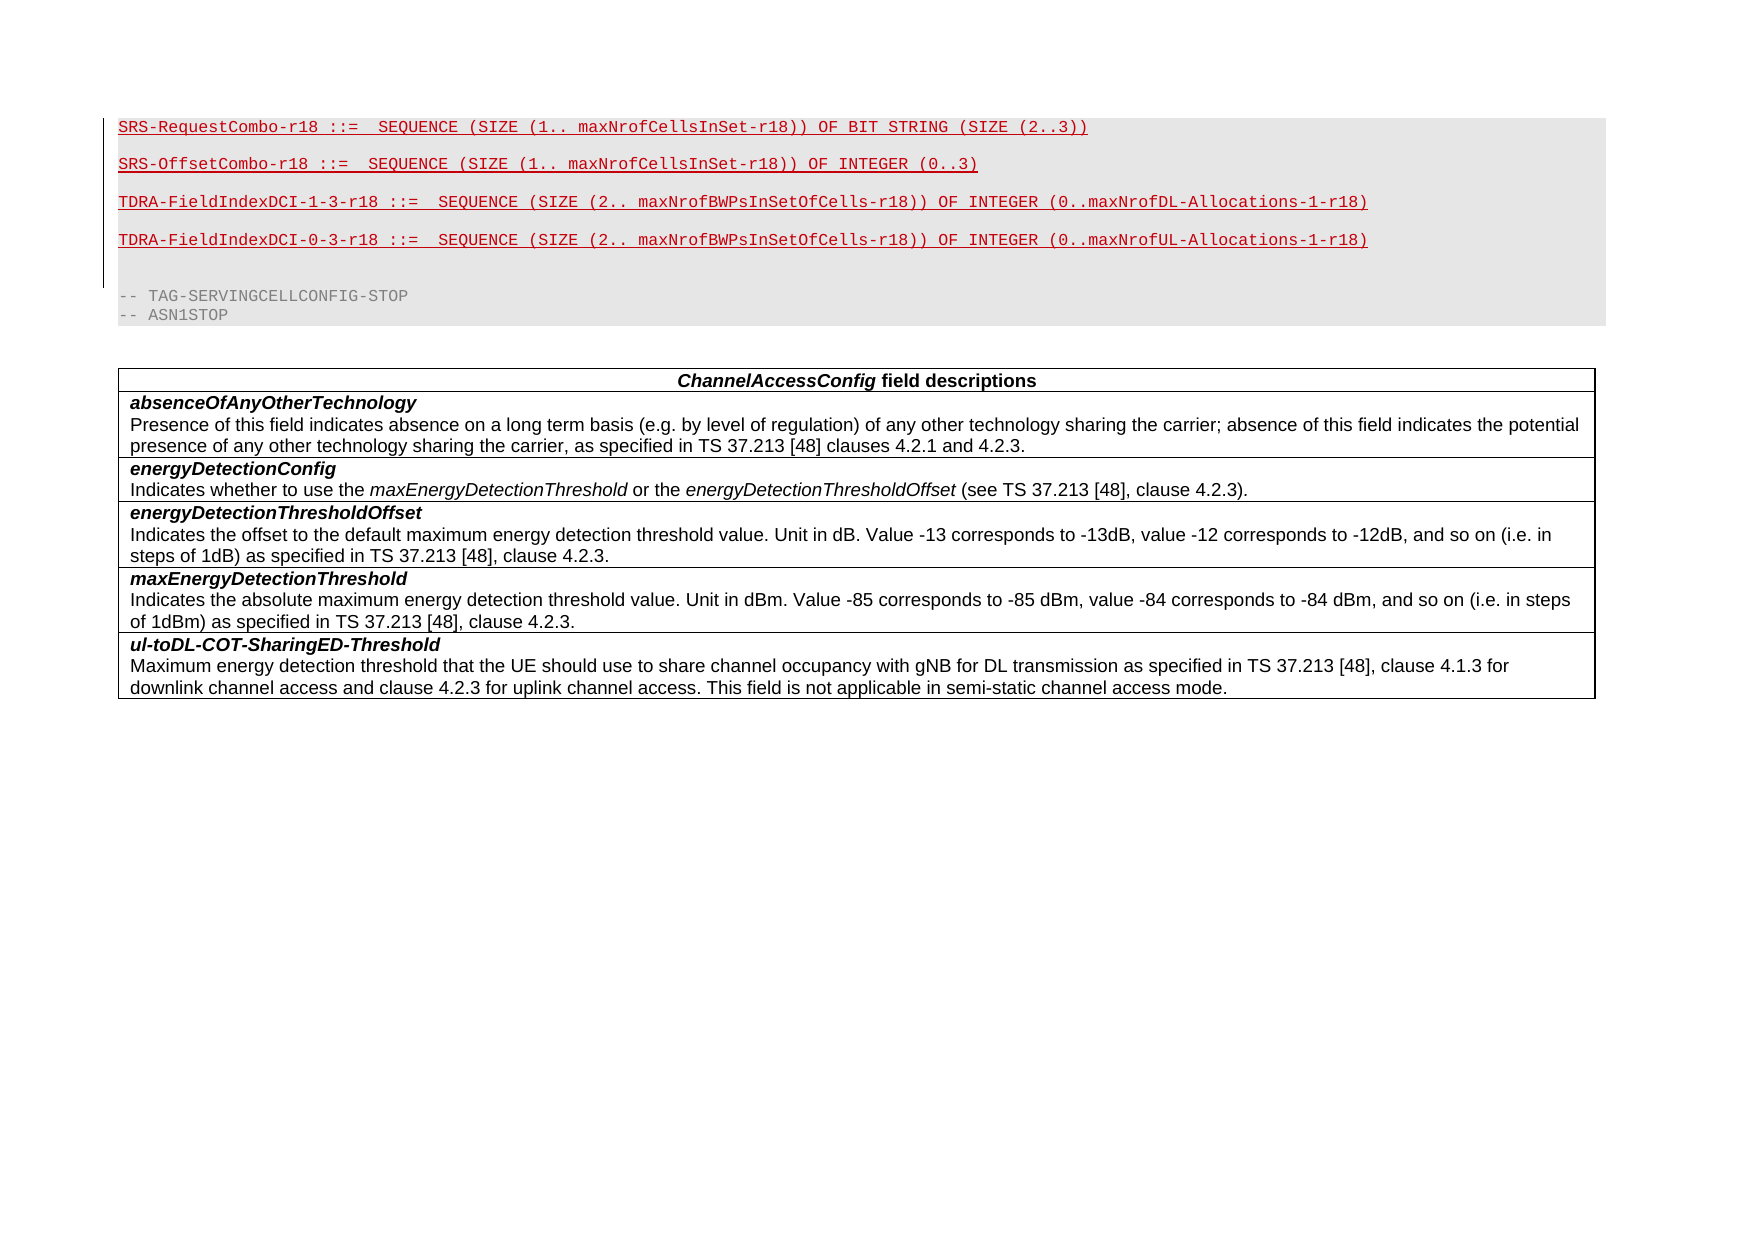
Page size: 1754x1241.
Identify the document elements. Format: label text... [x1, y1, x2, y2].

table_cell energyDetectionConfig Indicates whether to use the maxEnergyDetectionThreshold or the energyDetectionThresholdOffset (see TS 37.213 [48], clause 4.2.3). [119, 458, 1594, 501]
table_cell maxEnergyDetectionThreshold Indicates the absolute maximum energy detection threshold value. Unit in dBm. Value -85 corresponds to -85 dBm, value -84 corresponds to -84 dBm, and so on (i.e. in steps of 1dBm) as specified in TS 37.213 [48], clause 4.2.3. [119, 568, 1594, 632]
table_header ChannelAccessConfig field descriptions [119, 369, 1594, 391]
table_cell energyDetectionThresholdOffset Indicates the offset to the default maximum energy detection threshold value. Unit in dB. Value -13 corresponds to -13dB, value -12 corresponds to -12dB, and so on (i.e. in steps of 1dB) as specified in TS 37.213 [48], clause 4.2.3. [119, 502, 1594, 567]
text -- ASN1STOP [118, 307, 1606, 326]
table_cell ul-toDL-COT-SharingED-Threshold Maximum energy detection threshold that the UE should use to share channel occupancy with gNB for DL transmission as specified in TS 37.213 [48], clause 4.1.3 for downlink channel access and clause 4.2.3 for uplink channel access. This field is not applicable in semi-static channel access mode. [119, 633, 1594, 698]
table_cell absenceOfAnyOtherTechnology Presence of this field indicates absence on a long term basis (e.g. by level of regulation) of any other technology sharing the carrier; absence of this field indicates the potential presence of any other technology sharing the carrier, as specified in TS 37.213 [48] clauses 4.2.1 and 4.2.3. [119, 392, 1594, 457]
text -- TAG-SERVINGCELLCONFIG-STOP [118, 288, 1606, 307]
